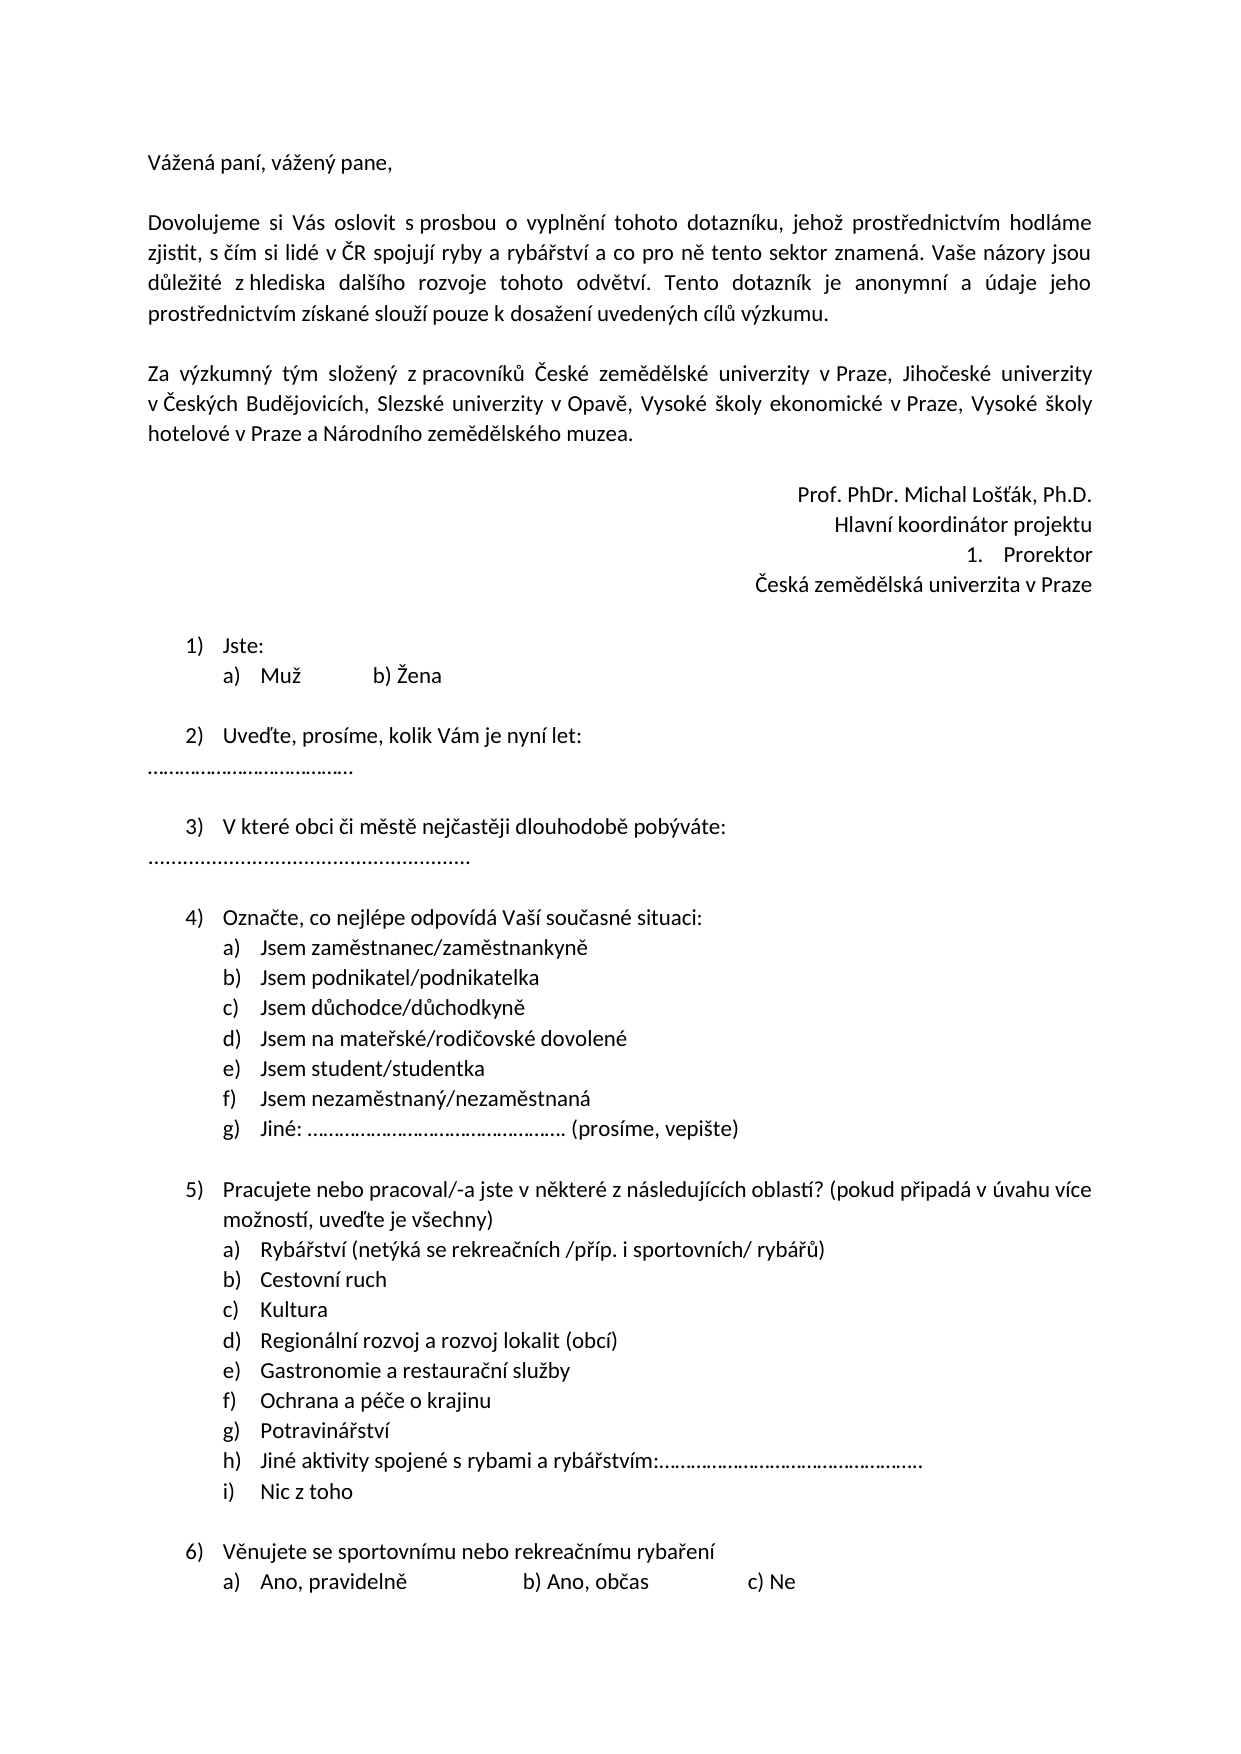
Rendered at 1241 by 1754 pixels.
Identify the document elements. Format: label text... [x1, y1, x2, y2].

list Nic z toho [223, 1477, 1093, 1505]
list Věnujete se sportovnímu nebo rekreačnímu rybaření [185, 1537, 1093, 1565]
text Prof. PhDr. Michal Lošťák, Ph.D. [148, 480, 1093, 508]
list Rybářství (netýká se rekreačních /příp. i sportovních/ rybářů) [223, 1235, 1093, 1263]
list Jste: [185, 631, 1093, 659]
text Vážená paní, vážený pane, [148, 148, 1093, 176]
text ………………………………… [148, 752, 1093, 780]
list Jsem student/studentka [223, 1054, 1093, 1082]
list Cestovní ruch [223, 1265, 1093, 1293]
text Hlavní koordinátor projektu [148, 510, 1093, 538]
text Dovolujeme si Vás oslovit s prosbou o vyplnění tohoto dotazníku, jehož prostřednictvím hodláme zjistit, s čím si lidé v ČR spojují ryby a rybářství a co pro ně tento sektor znamená. Vaše názory jsou důležité z hlediska dalšího rozvoje tohoto odvětví. Tento dotazník je anonymní a údaje jeho prostřednictvím získané slouží pouze k dosažení uvedených cílů výzkumu. [148, 208, 1093, 327]
list Pracujete nebo pracoval/-a jste v některé z následujících oblastí? (pokud připadá v úvahu více možností, uveďte je všechny) [185, 1175, 1093, 1233]
list Ano, pravidelně b) Ano, občas c) Ne [223, 1567, 1093, 1595]
list Uveďte, prosíme, kolik Vám je nyní let: [185, 722, 1093, 749]
list Gastronomie a restaurační služby [223, 1356, 1093, 1384]
list Kultura [223, 1296, 1093, 1323]
list Jsem zaměstnanec/zaměstnankyně [223, 933, 1093, 961]
list Potravinářství [223, 1416, 1093, 1444]
text Česká zemědělská univerzita v Praze [148, 571, 1093, 598]
text Za výzkumný tým složený z pracovníků České zemědělské univerzity v Praze, Jihočeské univerzity v Českých Budějovicích, Slezské univerzity v Opavě, Vysoké školy ekonomické v Praze, Vysoké školy hotelové v Praze a Národního zemědělského muzea. [148, 359, 1093, 447]
list Jsem nezaměstnaný/nezaměstnaná [223, 1084, 1093, 1112]
text ........................................................ [148, 842, 1093, 870]
list Jiné aktivity spojené s rybami a rybářstvím:………………………………………….. [223, 1447, 1093, 1474]
list Jsem na mateřské/rodičovské dovolené [223, 1024, 1093, 1052]
list Jsem podnikatel/podnikatelka [223, 963, 1093, 991]
list Regionální rozvoj a rozvoj lokalit (obcí) [223, 1326, 1093, 1354]
list Jsem důchodce/důchodkyně [223, 993, 1093, 1021]
list V které obci či městě nejčastěji dlouhodobě pobýváte: [185, 812, 1093, 840]
list Prorektor [185, 540, 1093, 568]
list Ochrana a péče o krajinu [223, 1386, 1093, 1414]
list Muž b) Žena [223, 661, 1093, 689]
list Jiné: …………………………………………. (prosíme, vepište) [223, 1114, 1093, 1142]
list Označte, co nejlépe odpovídá Vaší současné situaci: [185, 903, 1093, 931]
